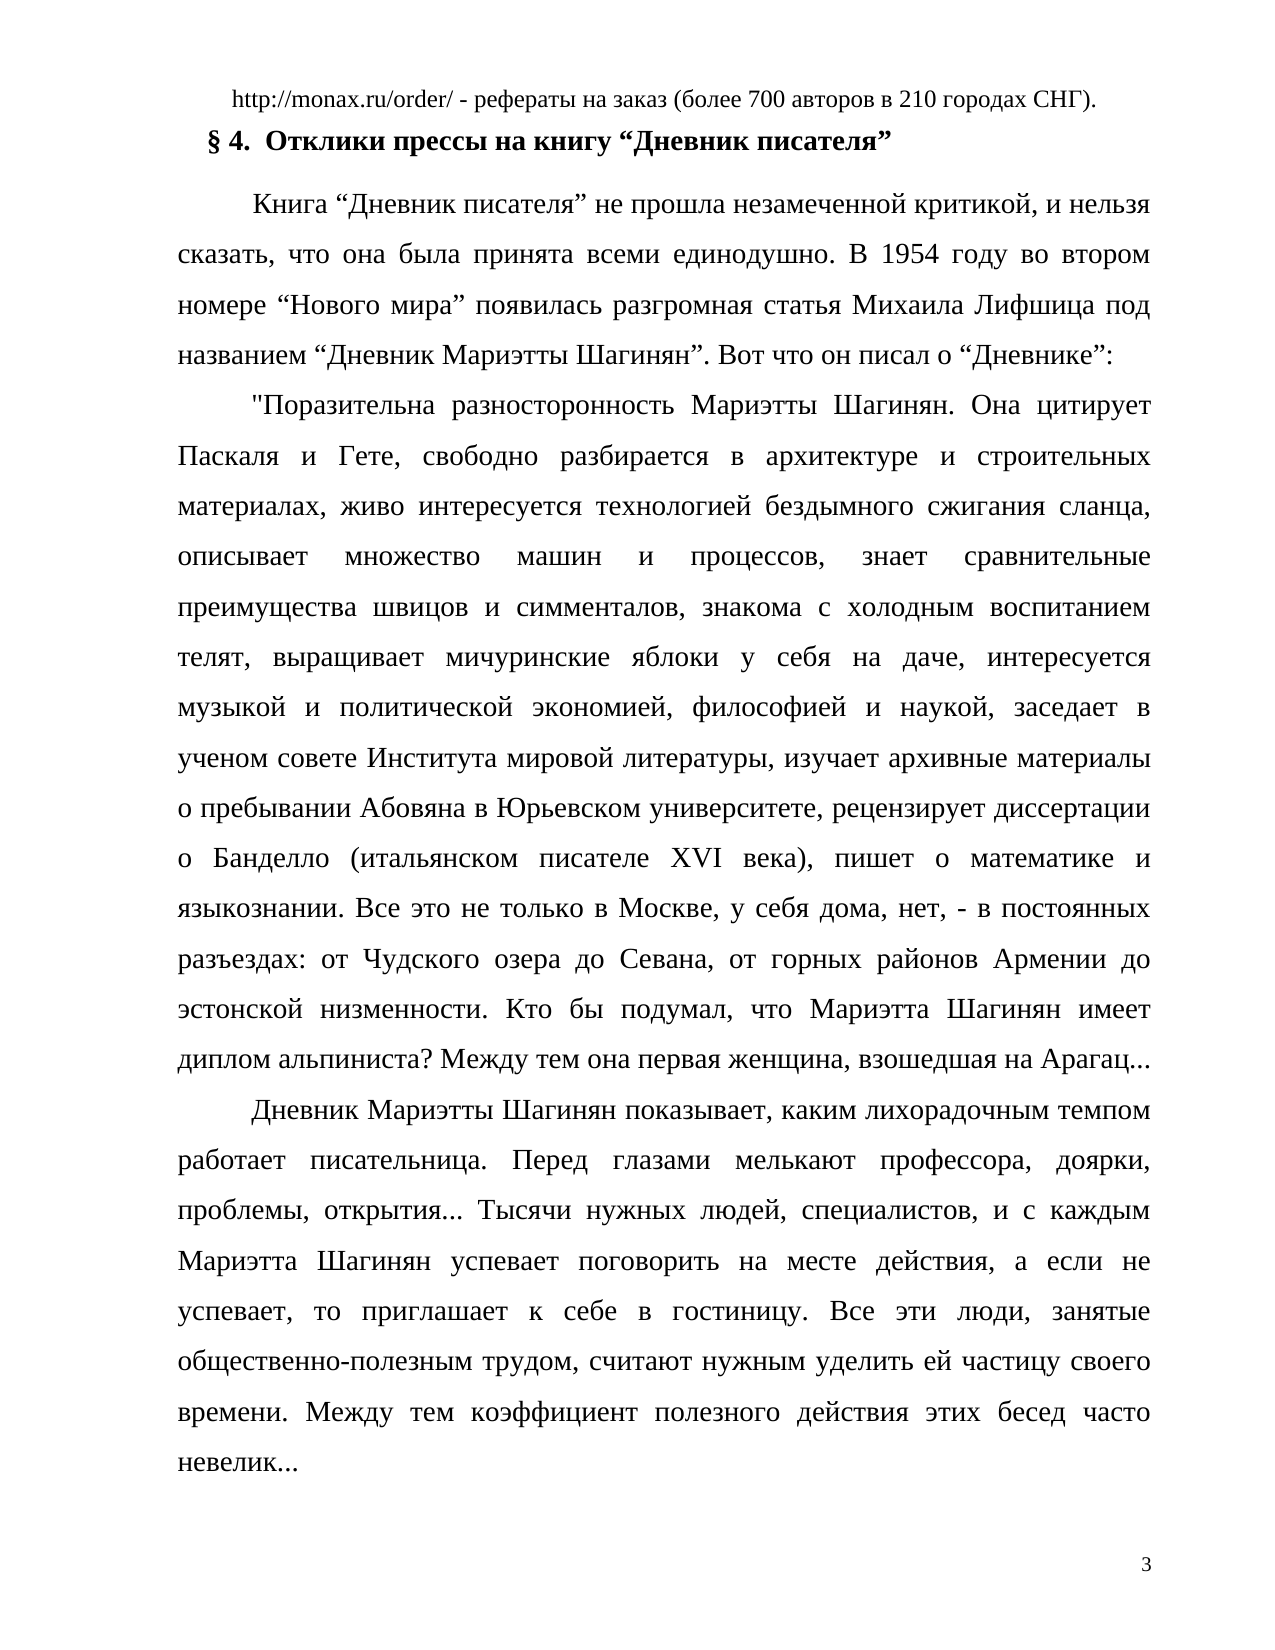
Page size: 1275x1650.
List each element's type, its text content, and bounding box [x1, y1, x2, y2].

text Книга “Дневник писателя” не прошла незамеченной критикой, и нельзя сказать, что она была принята всеми единодушно. В 1954 году во втором номере “Нового мира” появилась разгромная статья Михаила Лифшица под названием “Дневник Мариэтты Шагинян”. Вот что он писал о “Дневнике”: [177, 186, 1152, 371]
text § 4. Отклики прессы на книгу “Дневник писателя” [207, 123, 1152, 157]
text Дневник Мариэтты Шагинян показывает, каким лихорадочным темпом работает писательница. Перед глазами мелькают профессора, доярки, проблемы, открытия... Тысячи нужных людей, специалистов, и с каждым Мариэтта Шагинян успевает поговорить на месте действия, а если не успевает, то приглашает к себе в гостиницу. Все эти люди, занятые общественно-полезным трудом, считают нужным уделить ей частицу своего времени. Между тем коэффициент полезного действия этих бесед часто невелик... [177, 1092, 1152, 1478]
text "Поразительна разносторонность Мариэтты Шагинян. Она цитирует Паскаля и Гете, свободно разбирается в архитектуре и строительных материалах, живо интересуется технологией бездымного сжигания сланца, описывает множество машин и процессов, знает сравнительные преимущества швицов и симменталов, знакома с холодным воспитанием телят, выращивает мичуринские яблоки у себя на даче, интересуется музыкой и политической экономией, философией и наукой, заседает в ученом совете Института мировой литературы, изучает архивные материалы о пребывании Абовяна в Юрьевском университете, рецензирует диссертации о Банделло (итальянском писателе XVI века), пишет о математике и языкознании. Все это не только в Москве, у себя дома, нет, - в постоянных разъездах: от Чудского озера до Севана, от горных районов Армении до эстонской низменности. Кто бы подумал, что Мариэтта Шагинян имеет диплом альпиниста? Между тем она первая женщина, взошедшая на Арагац... [177, 387, 1152, 1075]
